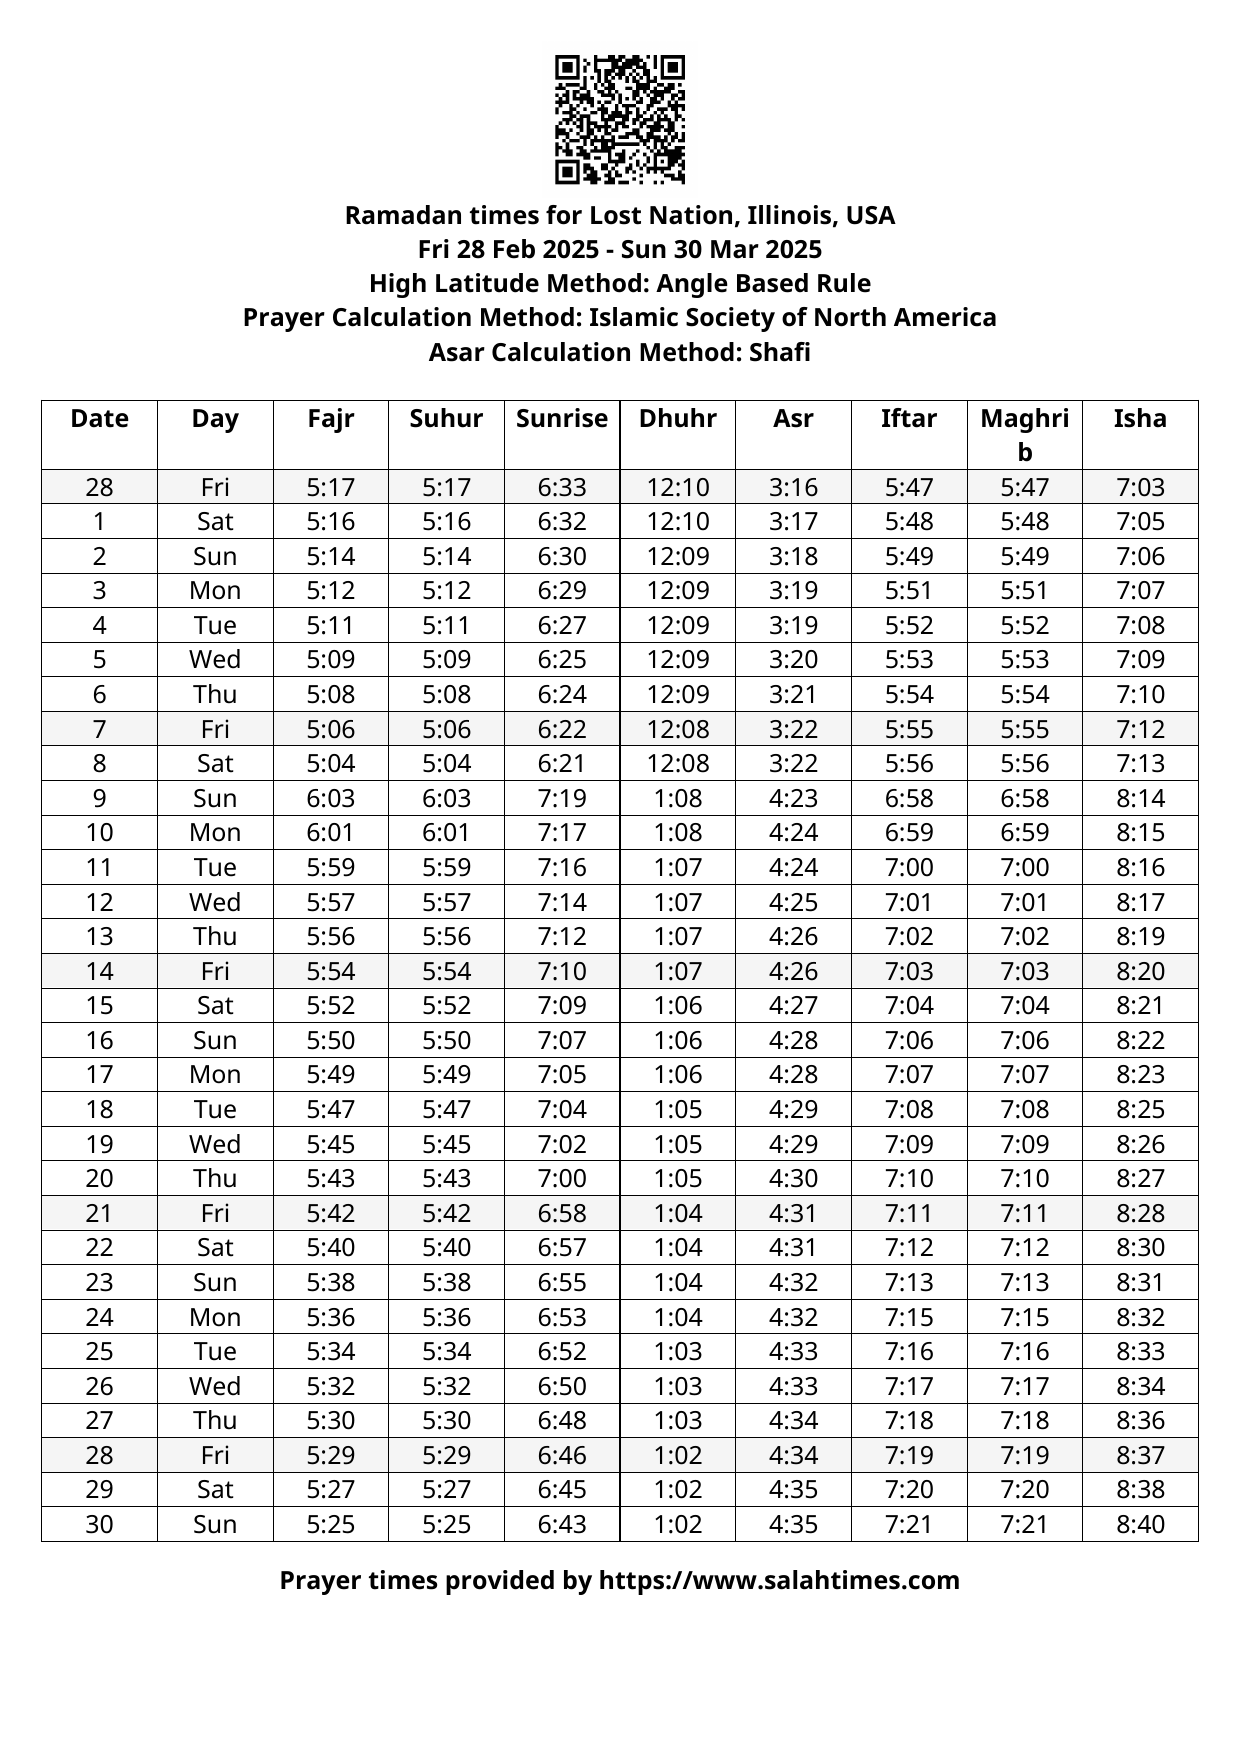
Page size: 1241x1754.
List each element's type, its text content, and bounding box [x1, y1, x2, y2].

table_cell 1:03 [621, 1404, 735, 1437]
table_cell 9 [42, 781, 157, 814]
table_cell 5:36 [389, 1300, 504, 1333]
table_cell 5:11 [274, 608, 388, 642]
table_cell 5:56 [389, 919, 504, 953]
table_cell Wed [158, 643, 273, 676]
table_cell 5:47 [389, 1092, 504, 1126]
table_cell 7:12 [1083, 712, 1198, 745]
table_cell 5:54 [852, 677, 967, 711]
table_cell 6:43 [505, 1507, 619, 1541]
table_cell 4:30 [736, 1161, 851, 1195]
table_cell 3 [42, 574, 157, 607]
picture [542, 41, 699, 198]
table_cell Fri [158, 954, 273, 987]
text High Latitude Method: Angle Based Rule [42, 266, 1198, 300]
table_cell 5:17 [274, 470, 388, 503]
table_cell 23 [42, 1265, 157, 1299]
table_cell 6:58 [852, 781, 967, 814]
table_cell 5:32 [274, 1369, 388, 1402]
table_cell 5:38 [274, 1265, 388, 1299]
table_cell 1 [42, 504, 157, 538]
table_cell 5:25 [389, 1507, 504, 1541]
table_cell 5:45 [274, 1127, 388, 1160]
table_cell 5:32 [389, 1369, 504, 1402]
table_cell 8:27 [1083, 1161, 1198, 1195]
table_cell Fri [158, 470, 273, 503]
table_cell 7:21 [852, 1507, 967, 1541]
table_cell 1:05 [621, 1127, 735, 1160]
table_cell 5:56 [274, 919, 388, 953]
table_cell 7:10 [968, 1161, 1082, 1195]
table_cell 8 [42, 746, 157, 780]
table_cell 1:07 [621, 954, 735, 987]
table_cell 5:36 [274, 1300, 388, 1333]
table_cell 7:09 [505, 989, 619, 1022]
table_cell 5:17 [389, 470, 504, 503]
table_cell 5:54 [968, 677, 1082, 711]
table_cell 7:06 [1083, 539, 1198, 572]
table_cell 6:30 [505, 539, 619, 572]
table_cell 26 [42, 1369, 157, 1402]
table_cell 6:58 [505, 1196, 619, 1229]
table_cell 5:59 [274, 850, 388, 884]
table_cell 6:59 [968, 816, 1082, 849]
table_cell 7:00 [852, 850, 967, 884]
table_cell 4:24 [736, 816, 851, 849]
table_cell 6:01 [274, 816, 388, 849]
table_cell 5:25 [274, 1507, 388, 1541]
table_cell Wed [158, 885, 273, 918]
table_cell 7:21 [968, 1507, 1082, 1541]
table_cell 6:01 [389, 816, 504, 849]
table_cell 16 [42, 1023, 157, 1057]
table_cell 18 [42, 1092, 157, 1126]
text Prayer times provided by https://www.salahtimes.com [42, 1563, 1198, 1597]
table_cell 7:20 [968, 1473, 1082, 1506]
table_cell 4:26 [736, 919, 851, 953]
table_cell 7:04 [968, 989, 1082, 1022]
table_cell 24 [42, 1300, 157, 1333]
table_cell Thu [158, 919, 273, 953]
table_cell 5:40 [274, 1231, 388, 1264]
table_cell 5:49 [389, 1058, 504, 1091]
table_cell 8:36 [1083, 1404, 1198, 1437]
table_cell Sat [158, 1231, 273, 1264]
table_header Suhur [389, 401, 504, 469]
table_cell 6:59 [852, 816, 967, 849]
table_cell 5:14 [274, 539, 388, 572]
table_cell 1:06 [621, 1023, 735, 1057]
table_cell 27 [42, 1404, 157, 1437]
table_cell 6:32 [505, 504, 619, 538]
table_cell Fri [158, 712, 273, 745]
table_cell 6:53 [505, 1300, 619, 1333]
table_cell 7:13 [1083, 746, 1198, 780]
table_cell 4:29 [736, 1092, 851, 1126]
table_header Sunrise [505, 401, 619, 469]
table_cell 4:23 [736, 781, 851, 814]
table_cell 7:05 [1083, 504, 1198, 538]
table_cell 8:32 [1083, 1300, 1198, 1333]
table_cell 12:08 [621, 746, 735, 780]
table_cell 5:11 [389, 608, 504, 642]
table_cell 7:01 [852, 885, 967, 918]
table_cell 5:40 [389, 1231, 504, 1264]
table_cell 7:10 [1083, 677, 1198, 711]
table_cell 5:42 [274, 1196, 388, 1229]
table_cell Fri [158, 1438, 273, 1472]
table_cell Mon [158, 816, 273, 849]
table_cell 1:05 [621, 1161, 735, 1195]
table_cell 8:16 [1083, 850, 1198, 884]
table_cell Thu [158, 1404, 273, 1437]
table_cell 7:08 [1083, 608, 1198, 642]
table_cell 8:33 [1083, 1334, 1198, 1368]
table_cell 5:49 [968, 539, 1082, 572]
table_cell 5:53 [852, 643, 967, 676]
table_cell Thu [158, 677, 273, 711]
table_cell 1:07 [621, 919, 735, 953]
table_cell 4:29 [736, 1127, 851, 1160]
table_cell 13 [42, 919, 157, 953]
table_cell 7:07 [852, 1058, 967, 1091]
table_cell Sat [158, 989, 273, 1022]
table_cell 5:14 [389, 539, 504, 572]
table_cell 1:03 [621, 1334, 735, 1368]
table_cell 3:19 [736, 608, 851, 642]
table_cell Tue [158, 1334, 273, 1368]
table_cell 5:56 [852, 746, 967, 780]
table_cell 6:52 [505, 1334, 619, 1368]
table_cell 4:35 [736, 1507, 851, 1541]
table_cell 7:09 [1083, 643, 1198, 676]
table_cell 3:18 [736, 539, 851, 572]
table_cell 7:18 [968, 1404, 1082, 1437]
table_cell 1:07 [621, 850, 735, 884]
table_header Day [158, 401, 273, 469]
table_cell Tue [158, 850, 273, 884]
table_cell 5:34 [274, 1334, 388, 1368]
table_cell 7:04 [852, 989, 967, 1022]
table_cell 1:02 [621, 1438, 735, 1472]
table_cell 5:57 [389, 885, 504, 918]
table_cell 8:31 [1083, 1265, 1198, 1299]
table_cell 1:04 [621, 1265, 735, 1299]
table_cell 1:04 [621, 1231, 735, 1264]
table_cell 5:59 [389, 850, 504, 884]
table_cell 5:47 [968, 470, 1082, 503]
table_cell 7:15 [968, 1300, 1082, 1333]
table_cell 4:31 [736, 1231, 851, 1264]
table_cell 28 [42, 470, 157, 503]
table_cell 7:09 [968, 1127, 1082, 1160]
table_cell 5:08 [389, 677, 504, 711]
table_cell 7:19 [852, 1438, 967, 1472]
table_cell 6 [42, 677, 157, 711]
table_cell 8:21 [1083, 989, 1198, 1022]
table_cell 6:24 [505, 677, 619, 711]
table_cell 4:28 [736, 1058, 851, 1091]
table_cell 8:30 [1083, 1231, 1198, 1264]
table_cell 5:09 [389, 643, 504, 676]
table_cell 8:37 [1083, 1438, 1198, 1472]
table_cell 15 [42, 989, 157, 1022]
table_cell 3:20 [736, 643, 851, 676]
table_cell 5:50 [389, 1023, 504, 1057]
table_cell 6:50 [505, 1369, 619, 1402]
table_cell 5:30 [389, 1404, 504, 1437]
table_cell 8:15 [1083, 816, 1198, 849]
table_cell 5:06 [274, 712, 388, 745]
table_cell 7:13 [852, 1265, 967, 1299]
table_cell Mon [158, 1300, 273, 1333]
table_cell 7:02 [505, 1127, 619, 1160]
table_cell 8:14 [1083, 781, 1198, 814]
table_cell 1:02 [621, 1473, 735, 1506]
table_cell 4:26 [736, 954, 851, 987]
table_cell 6:29 [505, 574, 619, 607]
table_cell 7:00 [968, 850, 1082, 884]
table_cell 3:22 [736, 712, 851, 745]
table_cell Sat [158, 746, 273, 780]
table_cell 7:02 [968, 919, 1082, 953]
table_cell 5:49 [274, 1058, 388, 1091]
table_cell 1:07 [621, 885, 735, 918]
table_cell 21 [42, 1196, 157, 1229]
table_cell 4:32 [736, 1265, 851, 1299]
table_cell Sun [158, 1265, 273, 1299]
table_cell 7:05 [505, 1058, 619, 1091]
table_cell 1:06 [621, 1058, 735, 1091]
table_cell 7:03 [1083, 470, 1198, 503]
table_cell 8:40 [1083, 1507, 1198, 1541]
table_cell 7 [42, 712, 157, 745]
table_cell 4:35 [736, 1473, 851, 1506]
table_cell 5:29 [389, 1438, 504, 1472]
text Ramadan times for Lost Nation, Illinois, USA [42, 198, 1198, 232]
table_cell Sat [158, 1473, 273, 1506]
table_cell Tue [158, 1092, 273, 1126]
text Fri 28 Feb 2025 - Sun 30 Mar 2025 [42, 232, 1198, 266]
table_cell 7:03 [968, 954, 1082, 987]
table_cell 5:16 [389, 504, 504, 538]
table_cell 10 [42, 816, 157, 849]
table_cell 8:19 [1083, 919, 1198, 953]
table_cell 7:09 [852, 1127, 967, 1160]
table_cell 6:25 [505, 643, 619, 676]
table_cell 6:27 [505, 608, 619, 642]
table_cell 14 [42, 954, 157, 987]
table_cell 5:55 [968, 712, 1082, 745]
table_cell 5:51 [968, 574, 1082, 607]
table_cell 8:17 [1083, 885, 1198, 918]
table_cell Sun [158, 1507, 273, 1541]
table_cell 7:03 [852, 954, 967, 987]
table_cell 6:45 [505, 1473, 619, 1506]
table_cell 7:19 [505, 781, 619, 814]
table_cell 8:26 [1083, 1127, 1198, 1160]
table_cell 1:06 [621, 989, 735, 1022]
table_cell 7:17 [505, 816, 619, 849]
table_cell Sat [158, 504, 273, 538]
table_cell 7:17 [852, 1369, 967, 1402]
table_header Iftar [852, 401, 967, 469]
table_cell 4:31 [736, 1196, 851, 1229]
table_cell 4:33 [736, 1369, 851, 1402]
table_cell 8:25 [1083, 1092, 1198, 1126]
table_header Isha [1083, 401, 1198, 469]
table_cell 7:16 [505, 850, 619, 884]
table_cell 7:12 [852, 1231, 967, 1264]
table_cell Tue [158, 608, 273, 642]
table_cell 5:04 [274, 746, 388, 780]
table_cell 22 [42, 1231, 157, 1264]
table_cell 3:19 [736, 574, 851, 607]
table_cell Sun [158, 1023, 273, 1057]
table_cell 3:17 [736, 504, 851, 538]
table_cell 6:48 [505, 1404, 619, 1437]
table_header Maghrib [968, 401, 1082, 469]
table_cell 5:30 [274, 1404, 388, 1437]
table_cell 4:25 [736, 885, 851, 918]
table_cell 5:06 [389, 712, 504, 745]
table_cell 7:17 [968, 1369, 1082, 1402]
table_cell 12:09 [621, 574, 735, 607]
table_cell 5:56 [968, 746, 1082, 780]
table_cell 12:09 [621, 677, 735, 711]
table_cell 5:43 [389, 1161, 504, 1195]
table_header Fajr [274, 401, 388, 469]
table_cell 3:22 [736, 746, 851, 780]
table_cell 5:45 [389, 1127, 504, 1160]
table_cell 7:08 [852, 1092, 967, 1126]
table_cell Wed [158, 1127, 273, 1160]
table_cell 12:09 [621, 539, 735, 572]
table_cell 1:04 [621, 1196, 735, 1229]
table_header Date [42, 401, 157, 469]
table_cell 7:01 [968, 885, 1082, 918]
table_cell 8:23 [1083, 1058, 1198, 1091]
table_cell 6:33 [505, 470, 619, 503]
table_cell 7:04 [505, 1092, 619, 1126]
table_cell 5:42 [389, 1196, 504, 1229]
table_cell 5:54 [389, 954, 504, 987]
table_cell 5:48 [852, 504, 967, 538]
table_cell 4:33 [736, 1334, 851, 1368]
table_cell 5:53 [968, 643, 1082, 676]
table_cell 7:12 [505, 919, 619, 953]
table_cell 8:34 [1083, 1369, 1198, 1402]
table_cell 5:04 [389, 746, 504, 780]
table_cell 7:08 [968, 1092, 1082, 1126]
table_cell 3:21 [736, 677, 851, 711]
table_cell 5 [42, 643, 157, 676]
table_cell 4:34 [736, 1438, 851, 1472]
table_cell 12:09 [621, 608, 735, 642]
table_cell 1:02 [621, 1507, 735, 1541]
table_cell 1:08 [621, 781, 735, 814]
table_cell 7:11 [852, 1196, 967, 1229]
table_cell 5:49 [852, 539, 967, 572]
table_cell Sun [158, 781, 273, 814]
table_cell Wed [158, 1369, 273, 1402]
table_cell Fri [158, 1196, 273, 1229]
table_cell 4:28 [736, 1023, 851, 1057]
table_cell 6:57 [505, 1231, 619, 1264]
table_cell 5:52 [852, 608, 967, 642]
table_header Asr [736, 401, 851, 469]
table_cell Sun [158, 539, 273, 572]
table_cell 8:28 [1083, 1196, 1198, 1229]
table_cell 4:27 [736, 989, 851, 1022]
table_cell 4:24 [736, 850, 851, 884]
table_cell 7:07 [505, 1023, 619, 1057]
text Prayer Calculation Method: Islamic Society of North America [42, 300, 1198, 334]
table_cell 5:52 [274, 989, 388, 1022]
table_cell 5:47 [274, 1092, 388, 1126]
table_cell 4 [42, 608, 157, 642]
table_cell 5:12 [389, 574, 504, 607]
table_cell Mon [158, 574, 273, 607]
table_cell 30 [42, 1507, 157, 1541]
table_cell 5:48 [968, 504, 1082, 538]
table_cell 7:10 [852, 1161, 967, 1195]
table_cell 11 [42, 850, 157, 884]
table_cell 7:20 [852, 1473, 967, 1506]
table_cell 7:15 [852, 1300, 967, 1333]
table_cell 5:50 [274, 1023, 388, 1057]
table_cell 5:57 [274, 885, 388, 918]
table_cell 6:21 [505, 746, 619, 780]
table_cell Thu [158, 1161, 273, 1195]
table_cell 20 [42, 1161, 157, 1195]
table_cell 7:18 [852, 1404, 967, 1437]
table_cell 6:46 [505, 1438, 619, 1472]
table_cell 7:07 [1083, 574, 1198, 607]
table_header Dhuhr [621, 401, 735, 469]
table_cell 5:29 [274, 1438, 388, 1472]
table_cell 3:16 [736, 470, 851, 503]
table_cell 25 [42, 1334, 157, 1368]
table_cell 5:55 [852, 712, 967, 745]
table_cell 12:10 [621, 470, 735, 503]
table_cell 5:51 [852, 574, 967, 607]
table_cell Mon [158, 1058, 273, 1091]
table_cell 7:06 [968, 1023, 1082, 1057]
table_cell 7:16 [852, 1334, 967, 1368]
table_cell 2 [42, 539, 157, 572]
table_cell 5:34 [389, 1334, 504, 1368]
table_cell 12:08 [621, 712, 735, 745]
table_cell 5:54 [274, 954, 388, 987]
table_cell 5:52 [389, 989, 504, 1022]
table_cell 7:02 [852, 919, 967, 953]
table_cell 28 [42, 1438, 157, 1472]
table_cell 7:19 [968, 1438, 1082, 1472]
table_cell 5:52 [968, 608, 1082, 642]
table_cell 5:47 [852, 470, 967, 503]
table_cell 5:43 [274, 1161, 388, 1195]
table_cell 1:08 [621, 816, 735, 849]
table_cell 5:38 [389, 1265, 504, 1299]
table_cell 5:08 [274, 677, 388, 711]
table_cell 6:22 [505, 712, 619, 745]
text Asar Calculation Method: Shafi [42, 334, 1198, 368]
table_cell 12:10 [621, 504, 735, 538]
table_cell 4:32 [736, 1300, 851, 1333]
table_cell 7:07 [968, 1058, 1082, 1091]
table_cell 5:16 [274, 504, 388, 538]
table_cell 7:00 [505, 1161, 619, 1195]
table_cell 7:12 [968, 1231, 1082, 1264]
table_cell 6:03 [274, 781, 388, 814]
table_cell 7:06 [852, 1023, 967, 1057]
table_cell 7:13 [968, 1265, 1082, 1299]
table_cell 1:05 [621, 1092, 735, 1126]
table_cell 5:12 [274, 574, 388, 607]
table_cell 6:58 [968, 781, 1082, 814]
table_cell 7:11 [968, 1196, 1082, 1229]
table_cell 7:10 [505, 954, 619, 987]
table_cell 29 [42, 1473, 157, 1506]
table_cell 1:04 [621, 1300, 735, 1333]
table_cell 12:09 [621, 643, 735, 676]
table_cell 8:20 [1083, 954, 1198, 987]
table_cell 8:38 [1083, 1473, 1198, 1506]
table_cell 17 [42, 1058, 157, 1091]
table_cell 8:22 [1083, 1023, 1198, 1057]
table_cell 6:55 [505, 1265, 619, 1299]
table_cell 5:09 [274, 643, 388, 676]
table_cell 12 [42, 885, 157, 918]
table_cell 6:03 [389, 781, 504, 814]
table_cell 4:34 [736, 1404, 851, 1437]
table_cell 5:27 [389, 1473, 504, 1506]
table_cell 5:27 [274, 1473, 388, 1506]
table_cell 19 [42, 1127, 157, 1160]
table_cell 1:03 [621, 1369, 735, 1402]
table_cell 7:14 [505, 885, 619, 918]
table_cell 7:16 [968, 1334, 1082, 1368]
